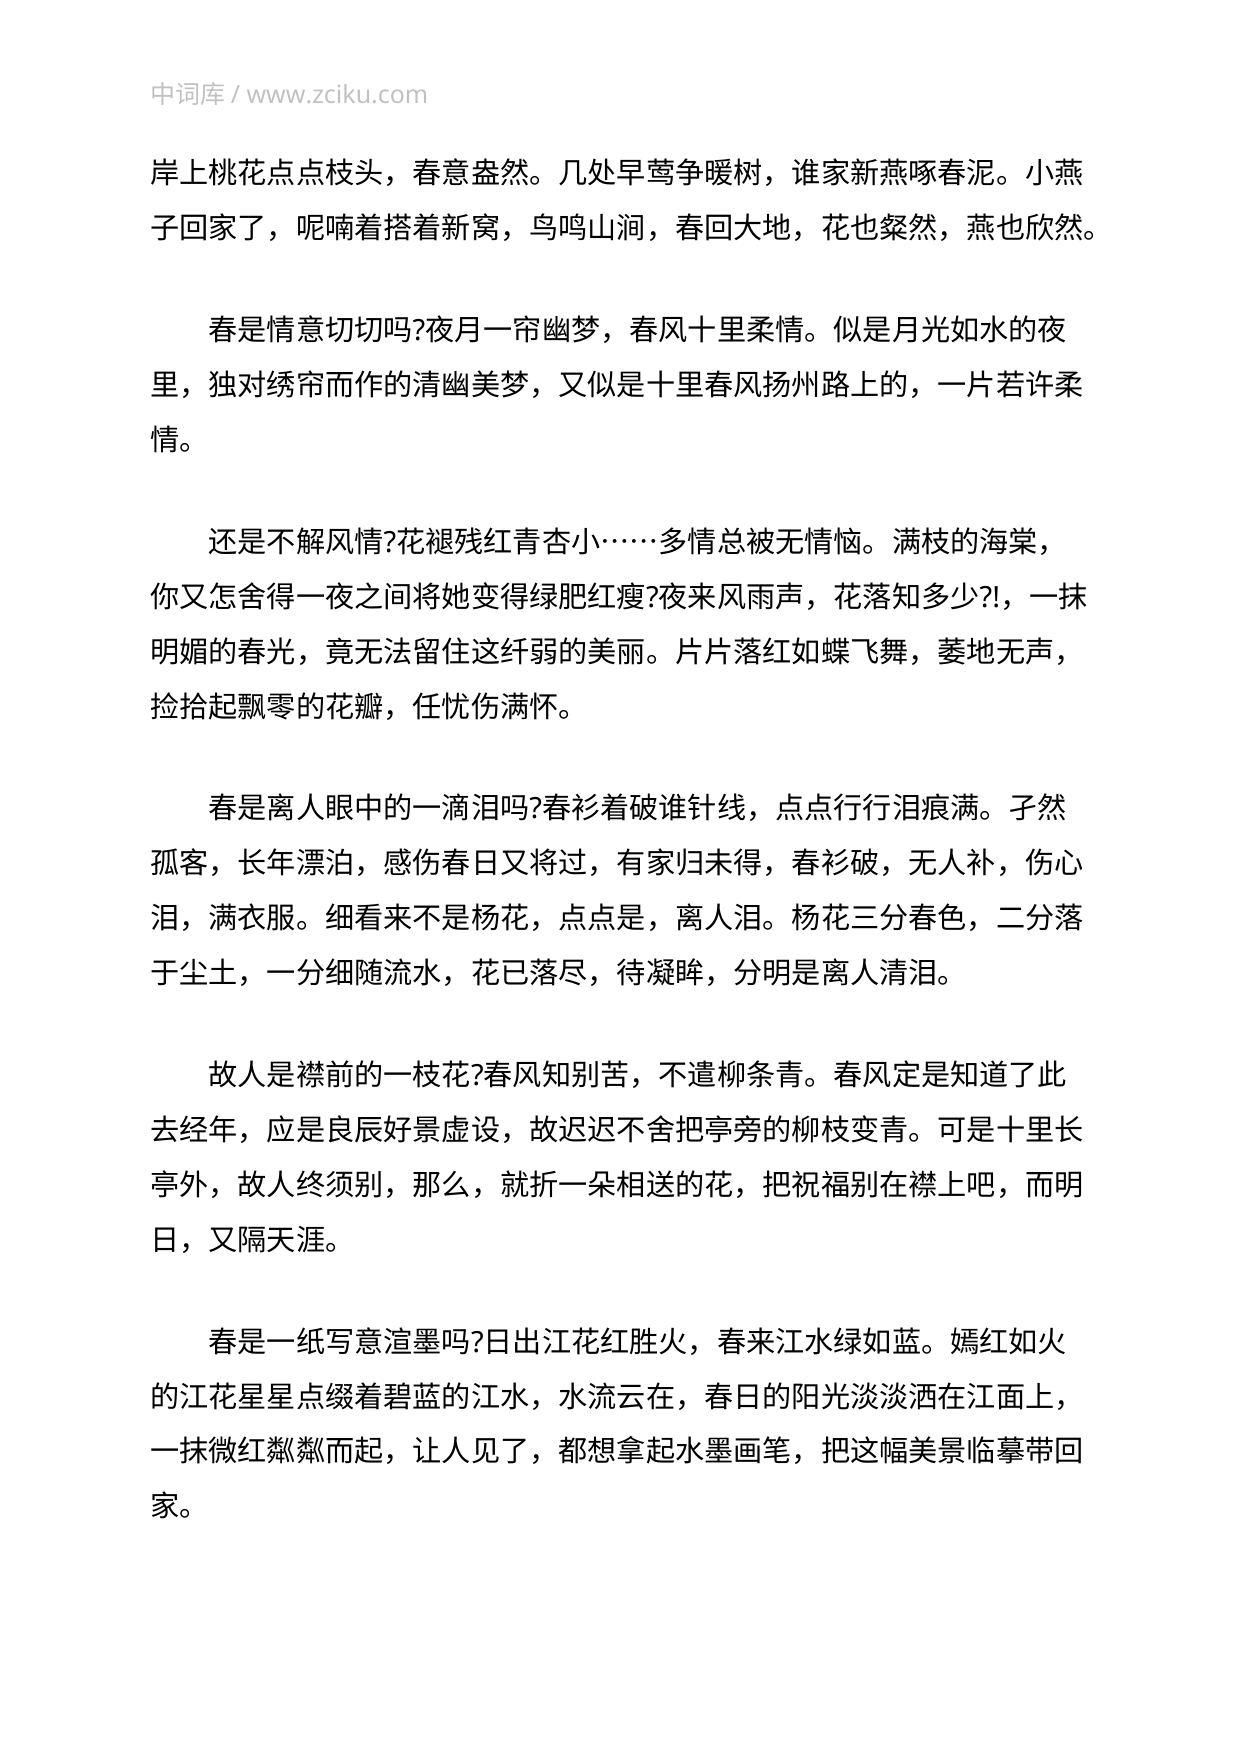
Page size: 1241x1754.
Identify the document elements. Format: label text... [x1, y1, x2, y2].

text 春是一纸写意渲墨吗?日出江花红胜火，春来江水绿如蓝。嫣红如火的江花星星点缀着碧蓝的江水，水流云在，春日的阳光淡淡洒在江面上，一抹微红粼粼而起，让人见了，都想拿起水墨画笔，把这幅美景临摹带回家。 [150, 1318, 1090, 1525]
text 春是离人眼中的一滴泪吗?春衫着破谁针线，点点行行泪痕满。孑然孤客，长年漂泊，感伤春日又将过，有家归未得，春衫破，无人补，伤心泪，满衣服。细看来不是杨花，点点是，离人泪。杨花三分春色，二分落于尘土，一分细随流水，花已落尽，待凝眸，分明是离人清泪。 [150, 785, 1090, 992]
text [150, 150, 1090, 247]
text 春是情意切切吗?夜月一帘幽梦，春风十里柔情。似是月光如水的夜里，独对绣帘而作的清幽美梦，又似是十里春风扬州路上的，一片若许柔情。 [150, 307, 1090, 459]
text 故人是襟前的一枝花?春风知别苦，不遣柳条青。春风定是知道了此去经年，应是良辰好景虚设，故迟迟不舍把亭旁的柳枝变青。可是十里长亭外，故人终须别，那么，就折一朵相送的花，把祝福别在襟上吧，而明日，又隔天涯。 [150, 1052, 1090, 1259]
text 还是不解风情?花褪残红青杏小……多情总被无情恼。满枝的海棠，你又怎舍得一夜之间将她变得绿肥红瘦?夜来风雨声，花落知多少?!，一抹明媚的春光，竟无法留住这纤弱的美丽。片片落红如蝶飞舞，萎地无声，捡拾起飘零的花瓣，任忧伤满怀。 [150, 518, 1090, 726]
